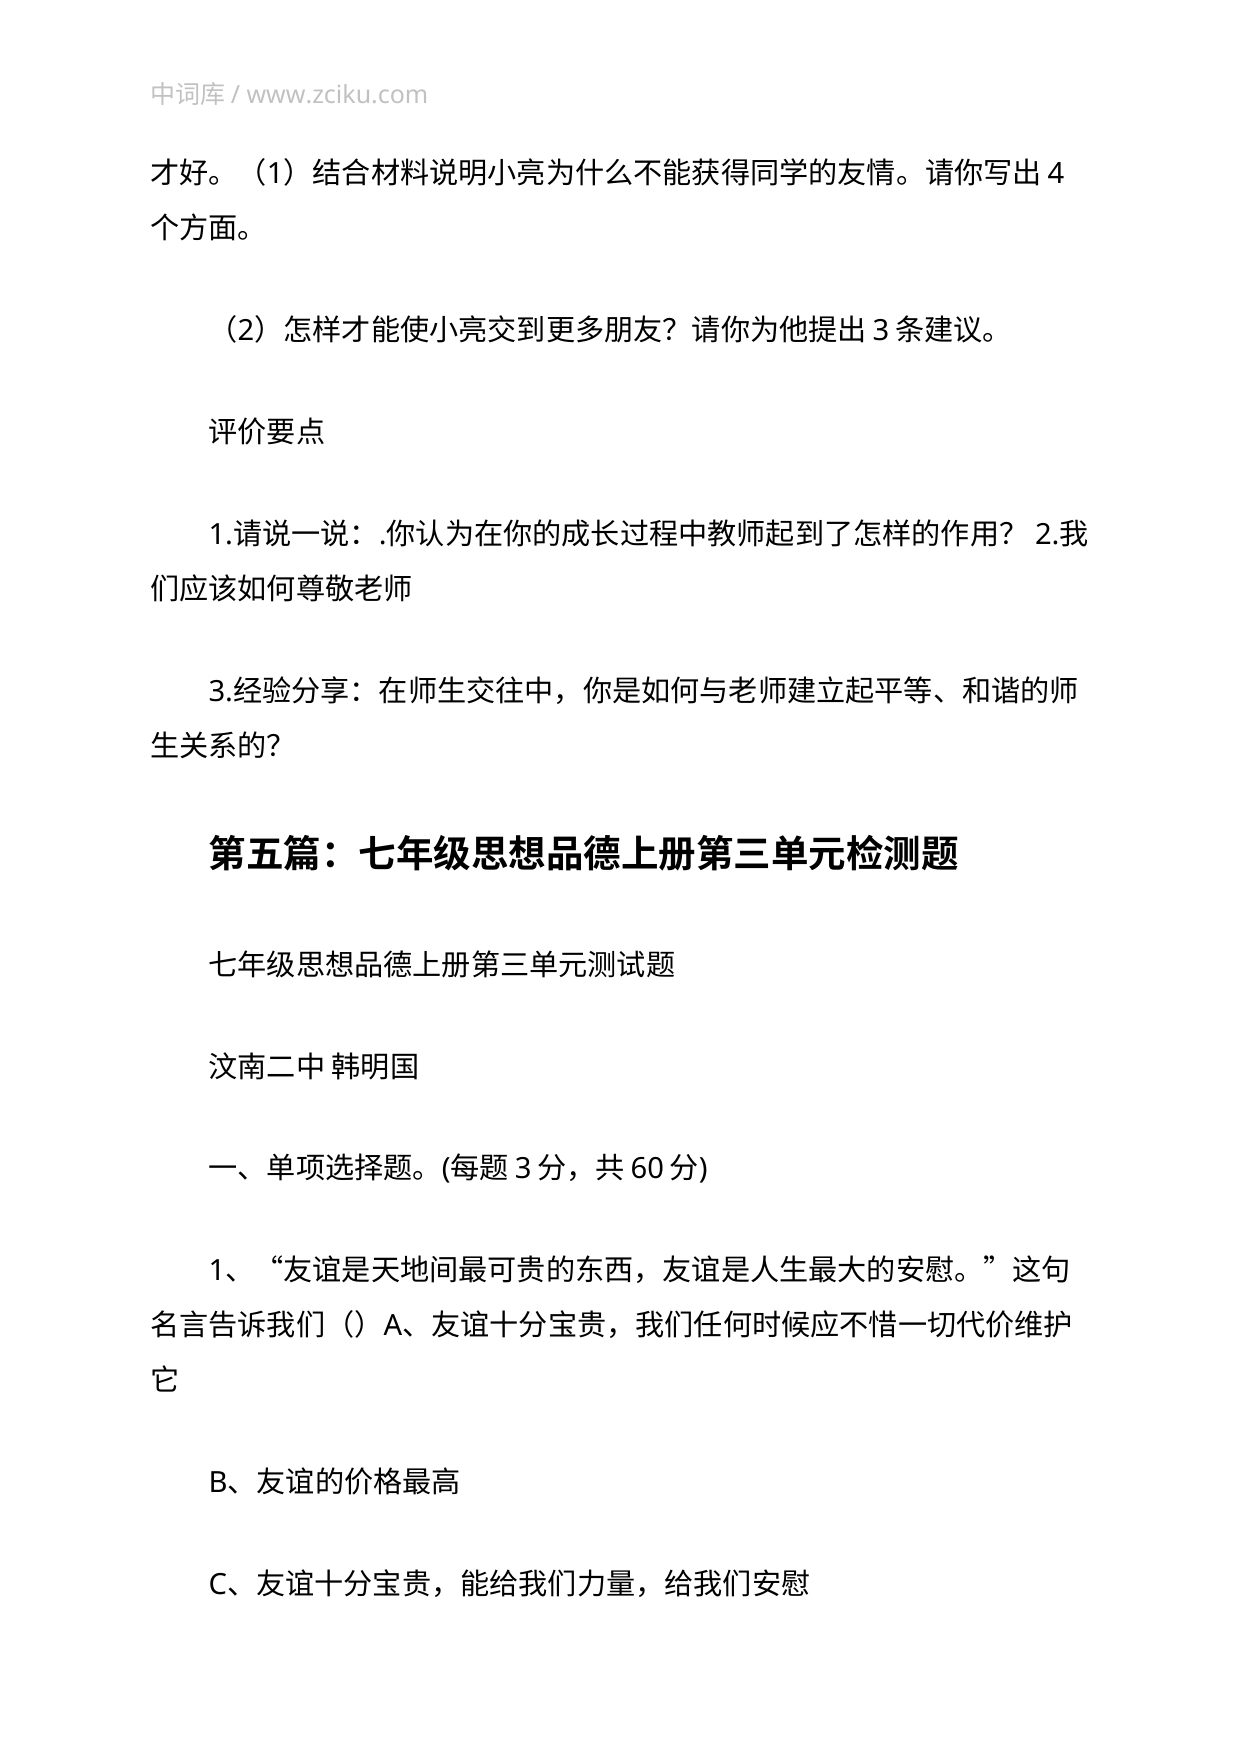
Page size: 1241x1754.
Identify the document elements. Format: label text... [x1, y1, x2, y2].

text 1.请说一说：.你认为在你的成长过程中教师起到了怎样的作用？ 2.我们应该如何尊敬老师 [150, 511, 1090, 608]
text C、友谊十分宝贵，能给我们力量，给我们安慰 [150, 1561, 1090, 1603]
text 汶南二中 韩明国 [150, 1043, 1090, 1086]
text 一、单项选择题。(每题3分，共60分) [150, 1145, 1090, 1187]
text B、友谊的价格最高 [150, 1459, 1090, 1501]
text 3.经验分享：在师生交往中，你是如何与老师建立起平等、和谐的师生关系的？ [150, 667, 1090, 764]
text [150, 150, 1090, 247]
text 第五篇：七年级思想品德上册第三单元检测题 [150, 824, 1090, 878]
text 1、“友谊是天地间最可贵的东西，友谊是人生最大的安慰。”这句名言告诉我们（）A、友谊十分宝贵，我们任何时候应不惜一切代价维护它 [150, 1247, 1090, 1399]
text 评价要点 [150, 409, 1090, 451]
text 七年级思想品德上册第三单元测试题 [150, 941, 1090, 984]
text （2）怎样才能使小亮交到更多朋友？请你为他提出3条建议。 [150, 307, 1090, 349]
